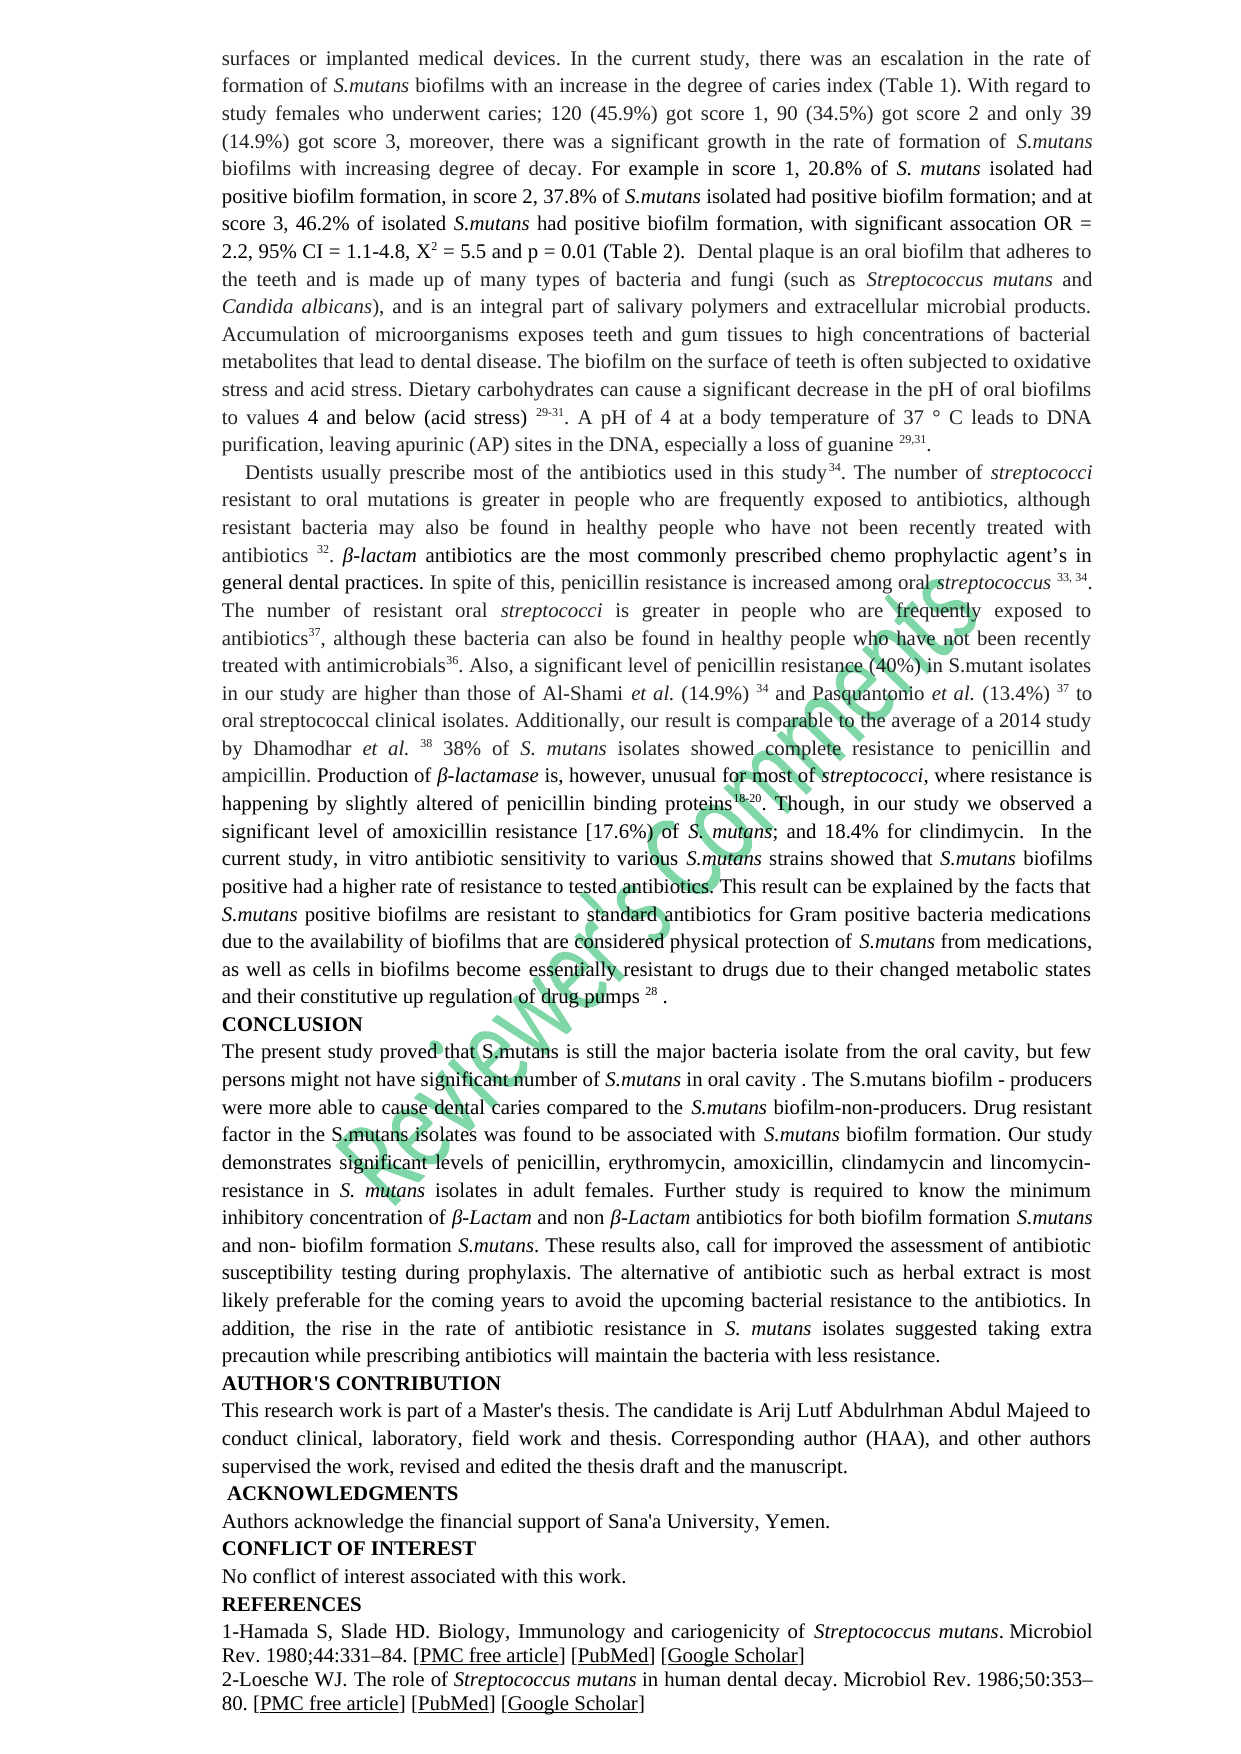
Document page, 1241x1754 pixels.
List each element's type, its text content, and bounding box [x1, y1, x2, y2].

text ACKNOWLEDGMENTS [222, 1481, 1092, 1505]
text Dentists usually prescribe most of the antibiotics used in this study34. The number of streptococci resistant to oral mutations is greater in people who are frequently exposed to antibiotics, although resistant bacteria may also be found in healthy people who have not been recently treated with antibiotics 32. β-lactam antibiotics are the most commonly prescribed chemo prophylactic agent’s in general dental practices. In spite of this, penicillin resistance is increased among oral streptococcus 33, 34. The number of resistant oral streptococci is greater in people who are frequently exposed to antibiotics37, although these bacteria can also be found in healthy people who have not been recently treated with antimicrobials36. Also, a significant level of penicillin resistance (40%) in S.mutant isolates in our study are higher than those of Al-Shami et al. (14.9%) 34 and Pasquantonio et al. (13.4%) 37 to oral streptococcal clinical isolates. Additionally, our result is comparable to the average of a 2014 study by Dhamodhar et al. 38 38% of S. mutans isolates showed complete resistance to penicillin and ampicillin. Production of β-lactamase is, however, unusual for most of streptococci, where resistance is happening by slightly altered of penicillin binding proteins18-20. Though, in our study we observed a significant level of amoxicillin resistance [17.6%) of S. mutans; and 18.4% for clindimycin. In the current study, in vitro antibiotic sensitivity to various S.mutans strains showed that S.mutans biofilms positive had a higher rate of resistance to tested antibiotics. This result can be explained by the facts that S.mutans positive biofilms are resistant to standard antibiotics for Gram positive bacteria medications due to the availability of biofilms that are considered physical protection of S.mutans from medications, as well as cells in biofilms become essentially resistant to drugs due to their changed metabolic states and their constitutive up regulation of drug pumps 28 . [222, 460, 1092, 1008]
text CONCLUSION [222, 1012, 1092, 1036]
text 1-Hamada S, Slade HD. Biology, Immunology and cariogenicity of Streptococcus mutans. Microbiol Rev. 1980;44:331–84. [PMC free article] [PubMed] [Google Scholar] [222, 1619, 1092, 1667]
text REFERENCES [222, 1592, 1092, 1616]
text No conflict of interest associated with this work. [222, 1564, 1092, 1588]
text 2-Loesche WJ. The role of Streptococcus mutans in human dental decay. Microbiol Rev. 1986;50:353–80. [PMC free article] [PubMed] [Google Scholar] [222, 1667, 1092, 1715]
text The present study proved that S.mutans is still the major bacteria isolate from the oral cavity, but few persons might not have significant number of S.mutans in oral cavity . The S.mutans biofilm - producers were more able to cause dental caries compared to the S.mutans biofilm-non-producers. Drug resistant factor in the S.mutans isolates was found to be associated with S.mutans biofilm formation. Our study demonstrates significant levels of penicillin, erythromycin, amoxicillin, clindamycin and lincomycin-resistance in S. mutans isolates in adult females. Further study is required to know the minimum inhibitory concentration of β-Lactam and non β-Lactam antibiotics for both biofilm formation S.mutans and non- biofilm formation S.mutans. These results also, call for improved the assessment of antibiotic susceptibility testing during prophylaxis. The alternative of antibiotic such as herbal extract is most likely preferable for the coming years to avoid the upcoming bacterial resistance to the antibiotics. In addition, the rise in the rate of antibiotic resistance in S. mutans isolates suggested taking extra precaution while prescribing antibiotics will maintain the bacteria with less resistance. [222, 1039, 1092, 1367]
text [222, 46, 1092, 456]
text Authors acknowledge the financial support of Sana'a University, Yemen. [222, 1509, 1092, 1533]
text AUTHOR'S CONTRIBUTION [222, 1371, 1092, 1395]
text CONFLICT OF INTEREST [222, 1536, 1092, 1560]
text This research work is part of a Master's thesis. The candidate is Arij Lutf Abdulrhman Abdul Majeed to conduct clinical, laboratory, field work and thesis. Corresponding author (HAA), and other authors supervised the work, revised and edited the thesis draft and the manuscript. [222, 1398, 1092, 1478]
